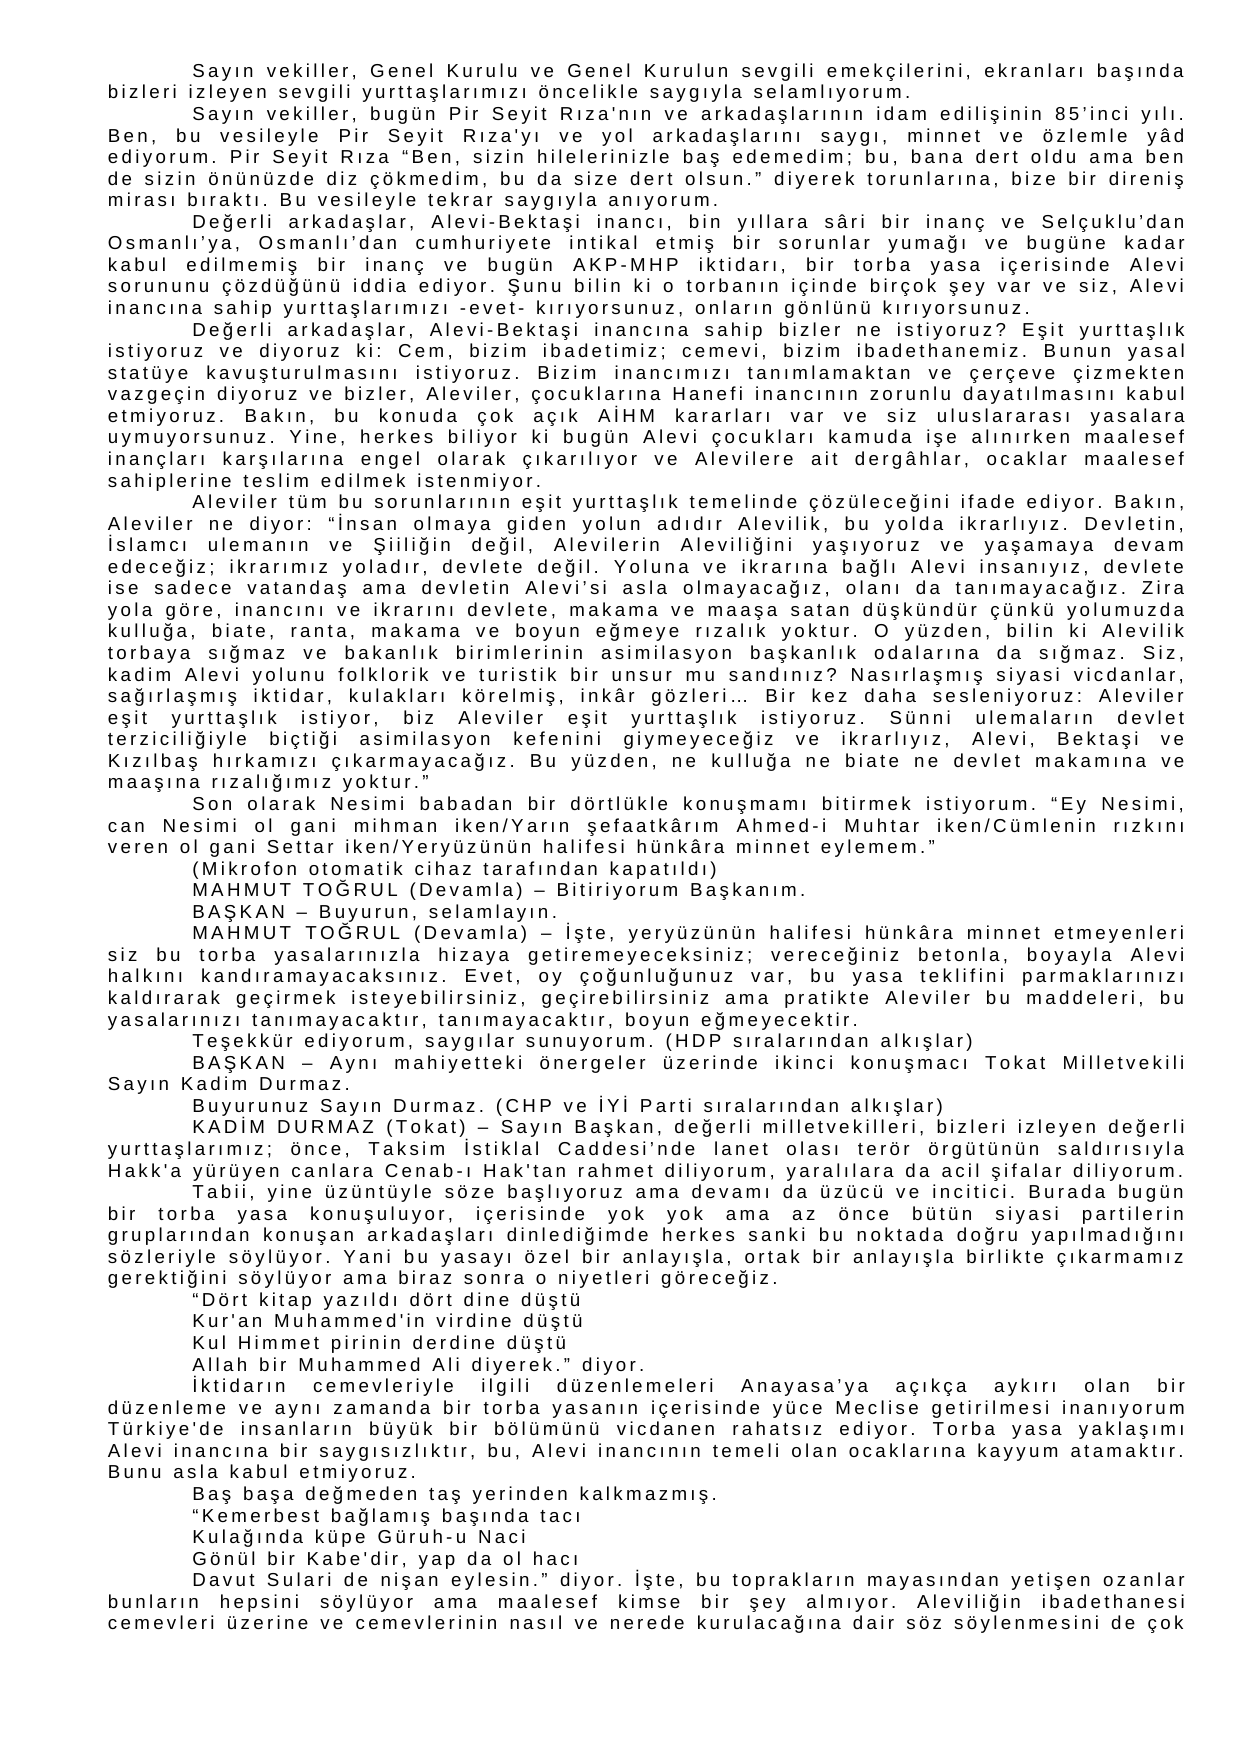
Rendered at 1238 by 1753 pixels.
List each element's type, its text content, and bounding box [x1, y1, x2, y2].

text Gönül bir Kabe'dir, yap da ol hacı [108, 1547, 1186, 1569]
text Aleviler tüm bu sorunlarının eşit yurttaşlık temelinde çözüleceğini ifade ediyor. Bakın, Aleviler ne diyor: “İnsan olmaya giden yolun adıdır Alevilik, bu yolda ikrarlıyız. Devletin, İslamcı ulemanın ve Şiiliğin değil, Alevilerin Aleviliğini yaşıyoruz ve yaşamaya devam edeceğiz; ikrarımız yoladır, devlete değil. Yoluna ve ikrarına bağlı Alevi insanıyız, devlete ise sadece vatandaş ama devletin Alevi’si asla olmayacağız, olanı da tanımayacağız. Zira yola göre, inancını ve ikrarını devlete, makama ve maaşa satan düşkündür çünkü yolumuzda kulluğa, biate, ranta, makama ve boyun eğmeye rızalık yoktur. O yüzden, bilin ki Alevilik torbaya sığmaz ve bakanlık birimlerinin asimilasyon başkanlık odalarına da sığmaz. Siz, kadim Alevi yolunu folklorik ve turistik bir unsur mu sandınız? Nasırlaşmış siyasi vicdanlar, sağırlaşmış iktidar, kulakları körelmiş, inkâr gözleri… Bir kez daha sesleniyoruz: Aleviler eşit yurttaşlık istiyor, biz Aleviler eşit yurttaşlık istiyoruz. Sünni ulemaların devlet terziciliğiyle biçtiği asimilasyon kefenini giymeyeceğiz ve ikrarlıyız, Alevi, Bektaşi ve Kızılbaş hırkamızı çıkarmayacağız. Bu yüzden, ne kulluğa ne biate ne devlet makamına ve maaşına rızalığımız yoktur.” [108, 491, 1186, 793]
text MAHMUT TOĞRUL (Devamla) – Bitiriyorum Başkanım. [108, 879, 1186, 901]
text MAHMUT TOĞRUL (Devamla) – İşte, yeryüzünün halifesi hünkâra minnet etmeyenleri siz bu torba yasalarınızla hizaya getiremeyeceksiniz; vereceğiniz betonla, boyayla Alevi halkını kandıramayacaksınız. Evet, oy çoğunluğunuz var, bu yasa teklifini parmaklarınızı kaldırarak geçirmek isteyebilirsiniz, geçirebilirsiniz ama pratikte Aleviler bu maddeleri, bu yasalarınızı tanımayacaktır, tanımayacaktır, boyun eğmeyecektir. [108, 922, 1186, 1030]
text (Mikrofon otomatik cihaz tarafından kapatıldı) [108, 857, 1186, 879]
text Teşekkür ediyorum, saygılar sunuyorum. (HDP sıralarından alkışlar) [108, 1030, 1186, 1052]
text Kur'an Muhammed'in virdine düştü [108, 1310, 1186, 1332]
text Baş başa değmeden taş yerinden kalkmazmış. [108, 1483, 1186, 1504]
text BAŞKAN – Buyurun, selamlayın. [108, 901, 1186, 922]
text Allah bir Muhammed Ali diyerek.” diyor. [108, 1353, 1186, 1375]
text Değerli arkadaşlar, Alevi-Bektaşi inancına sahip bizler ne istiyoruz? Eşit yurttaşlık istiyoruz ve diyoruz ki: Cem, bizim ibadetimiz; cemevi, bizim ibadethanemiz. Bunun yasal statüye kavuşturulmasını istiyoruz. Bizim inancımızı tanımlamaktan ve çerçeve çizmekten vazgeçin diyoruz ve bizler, Aleviler, çocuklarına Hanefi inancının zorunlu dayatılmasını kabul etmiyoruz. Bakın, bu konuda çok açık AİHM kararları var ve siz uluslararası yasalara uymuyorsunuz. Yine, herkes biliyor ki bugün Alevi çocukları kamuda işe alınırken maalesef inançları karşılarına engel olarak çıkarılıyor ve Alevilere ait dergâhlar, ocaklar maalesef sahiplerine teslim edilmek istenmiyor. [108, 318, 1186, 491]
text Sayın vekiller, bugün Pir Seyit Rıza'nın ve arkadaşlarının idam edilişinin 85’inci yılı. Ben, bu vesileyle Pir Seyit Rıza'yı ve yol arkadaşlarını saygı, minnet ve özlemle yâd ediyorum. Pir Seyit Rıza “Ben, sizin hilelerinizle baş edemedim; bu, bana dert oldu ama ben de sizin önünüzde diz çökmedim, bu da size dert olsun.” diyerek torunlarına, bize bir direniş mirası bıraktı. Bu vesileyle tekrar saygıyla anıyorum. [108, 103, 1186, 211]
text BAŞKAN – Aynı mahiyetteki önergeler üzerinde ikinci konuşmacı Tokat Milletvekili Sayın Kadim Durmaz. [108, 1052, 1186, 1095]
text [108, 1569, 1186, 1634]
text Buyurunuz Sayın Durmaz. (CHP ve İYİ Parti sıralarından alkışlar) [108, 1095, 1186, 1116]
text KADİM DURMAZ (Tokat) – Sayın Başkan, değerli milletvekilleri, bizleri izleyen değerli yurttaşlarımız; önce, Taksim İstiklal Caddesi’nde lanet olası terör örgütünün saldırısıyla Hakk'a yürüyen canlara Cenab-ı Hak'tan rahmet diliyorum, yaralılara da acil şifalar diliyorum. [108, 1116, 1186, 1181]
text “Kemerbest bağlamış başında tacı [108, 1504, 1186, 1526]
text Kul Himmet pirinin derdine düştü [108, 1332, 1186, 1353]
text Tabii, yine üzüntüyle söze başlıyoruz ama devamı da üzücü ve incitici. Burada bugün bir torba yasa konuşuluyor, içerisinde yok yok ama az önce bütün siyasi partilerin gruplarından konuşan arkadaşları dinlediğimde herkes sanki bu noktada doğru yapılmadığını sözleriyle söylüyor. Yani bu yasayı özel bir anlayışla, ortak bir anlayışla birlikte çıkarmamız gerektiğini söylüyor ama biraz sonra o niyetleri göreceğiz. [108, 1181, 1186, 1289]
text Değerli arkadaşlar, Alevi-Bektaşi inancı, bin yıllara sâri bir inanç ve Selçuklu’dan Osmanlı’ya, Osmanlı’dan cumhuriyete intikal etmiş bir sorunlar yumağı ve bugüne kadar kabul edilmemiş bir inanç ve bugün AKP-MHP iktidarı, bir torba yasa içerisinde Alevi sorununu çözdüğünü iddia ediyor. Şunu bilin ki o torbanın içinde birçok şey var ve siz, Alevi inancına sahip yurttaşlarımızı -evet- kırıyorsunuz, onların gönlünü kırıyorsunuz. [108, 211, 1186, 318]
text Sayın vekiller, Genel Kurulu ve Genel Kurulun sevgili emekçilerini, ekranları başında bizleri izleyen sevgili yurttaşlarımızı öncelikle saygıyla selamlıyorum. [108, 60, 1186, 103]
text Son olarak Nesimi babadan bir dörtlükle konuşmamı bitirmek istiyorum. “Ey Nesimi, can Nesimi ol gani mihman iken/Yarın şefaatkârım Ahmed-i Muhtar iken/Cümlenin rızkını veren ol gani Settar iken/Yeryüzünün halifesi hünkâra minnet eylemem.” [108, 793, 1186, 857]
text “Dört kitap yazıldı dört dine düştü [108, 1289, 1186, 1310]
text Kulağında küpe Güruh-u Naci [108, 1526, 1186, 1547]
text İktidarın cemevleriyle ilgili düzenlemeleri Anayasa’ya açıkça aykırı olan bir düzenleme ve aynı zamanda bir torba yasanın içerisinde yüce Meclise getirilmesi inanıyorum Türkiye'de insanların büyük bir bölümünü vicdanen rahatsız ediyor. Torba yasa yaklaşımı Alevi inancına bir saygısızlıktır, bu, Alevi inancının temeli olan ocaklarına kayyum atamaktır. Bunu asla kabul etmiyoruz. [108, 1375, 1186, 1483]
